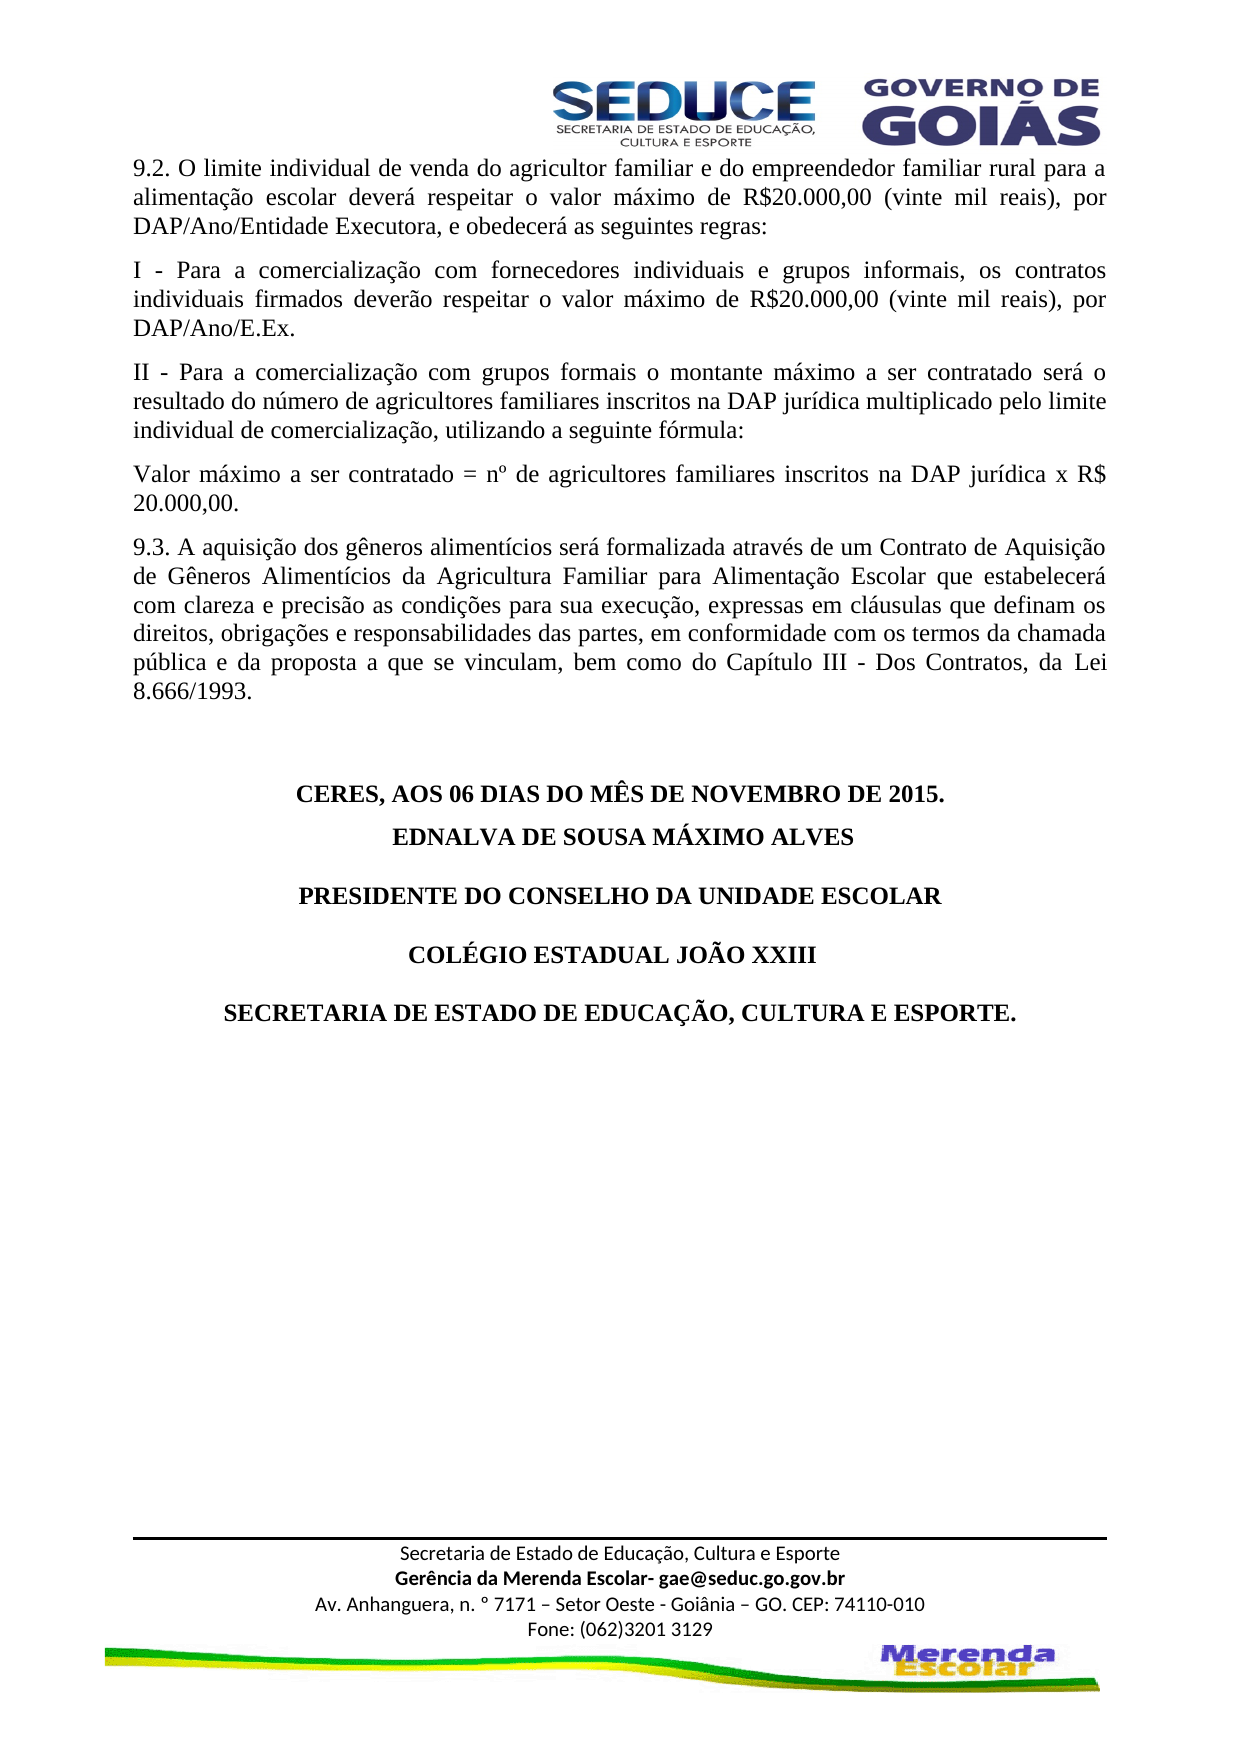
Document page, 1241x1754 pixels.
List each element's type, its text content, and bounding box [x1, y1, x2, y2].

text 9.2. O limite individual de venda do agricultor familiar e do empreendedor familiar rural para a alimentação escolar deverá respeitar o valor máximo de R$20.000,00 (vinte mil reais), por DAP/Ano/Entidade Executora, e obedecerá as seguintes regras: [133, 153, 1107, 240]
text I - Para a comercialização com fornecedores individuais e grupos informais, os contratos individuais firmados deverão respeitar o valor máximo de R$20.000,00 (vinte mil reais), por DAP/Ano/E.Ex. [133, 255, 1107, 342]
text 9.3. A aquisição dos gêneros alimentícios será formalizada através de um Contrato de Aquisição de Gêneros Alimentícios da Agricultura Familiar para Alimentação Escolar que estabelecerá com clareza e precisão as condições para sua execução, expressas em cláusulas que definam os direitos, obrigações e responsabilidades das partes, em conformidade com os termos da chamada pública e da proposta a que se vinculam, bem como do Capítulo III - Dos Contratos, da Lei 8.666/1993. [133, 532, 1107, 705]
text Valor máximo a ser contratado = nº de agricultores familiares inscritos na DAP jurídica x R$ 20.000,00. [133, 459, 1107, 517]
text CERES, AOS 06 DIAS DO MÊS DE NOVEMBRO DE 2015. EDNALVA DE SOUSA MÁXIMO ALVES [133, 779, 1107, 851]
text II - Para a comercialização com grupos formais o montante máximo a ser contratado será o resultado do número de agricultores familiares inscritos na DAP jurídica multiplicado pelo limite individual de comercialização, utilizando a seguinte fórmula: [133, 357, 1107, 443]
picture [552, 73, 1108, 154]
text PRESIDENTE DO CONSELHO DA UNIDADE ESCOLAR [133, 881, 1107, 910]
text SECRETARIA DE ESTADO DE EDUCAÇÃO, CULTURA E ESPORTE. [133, 998, 1107, 1027]
text COLÉGIO ESTADUAL JOÃO XXIII [133, 940, 1107, 968]
